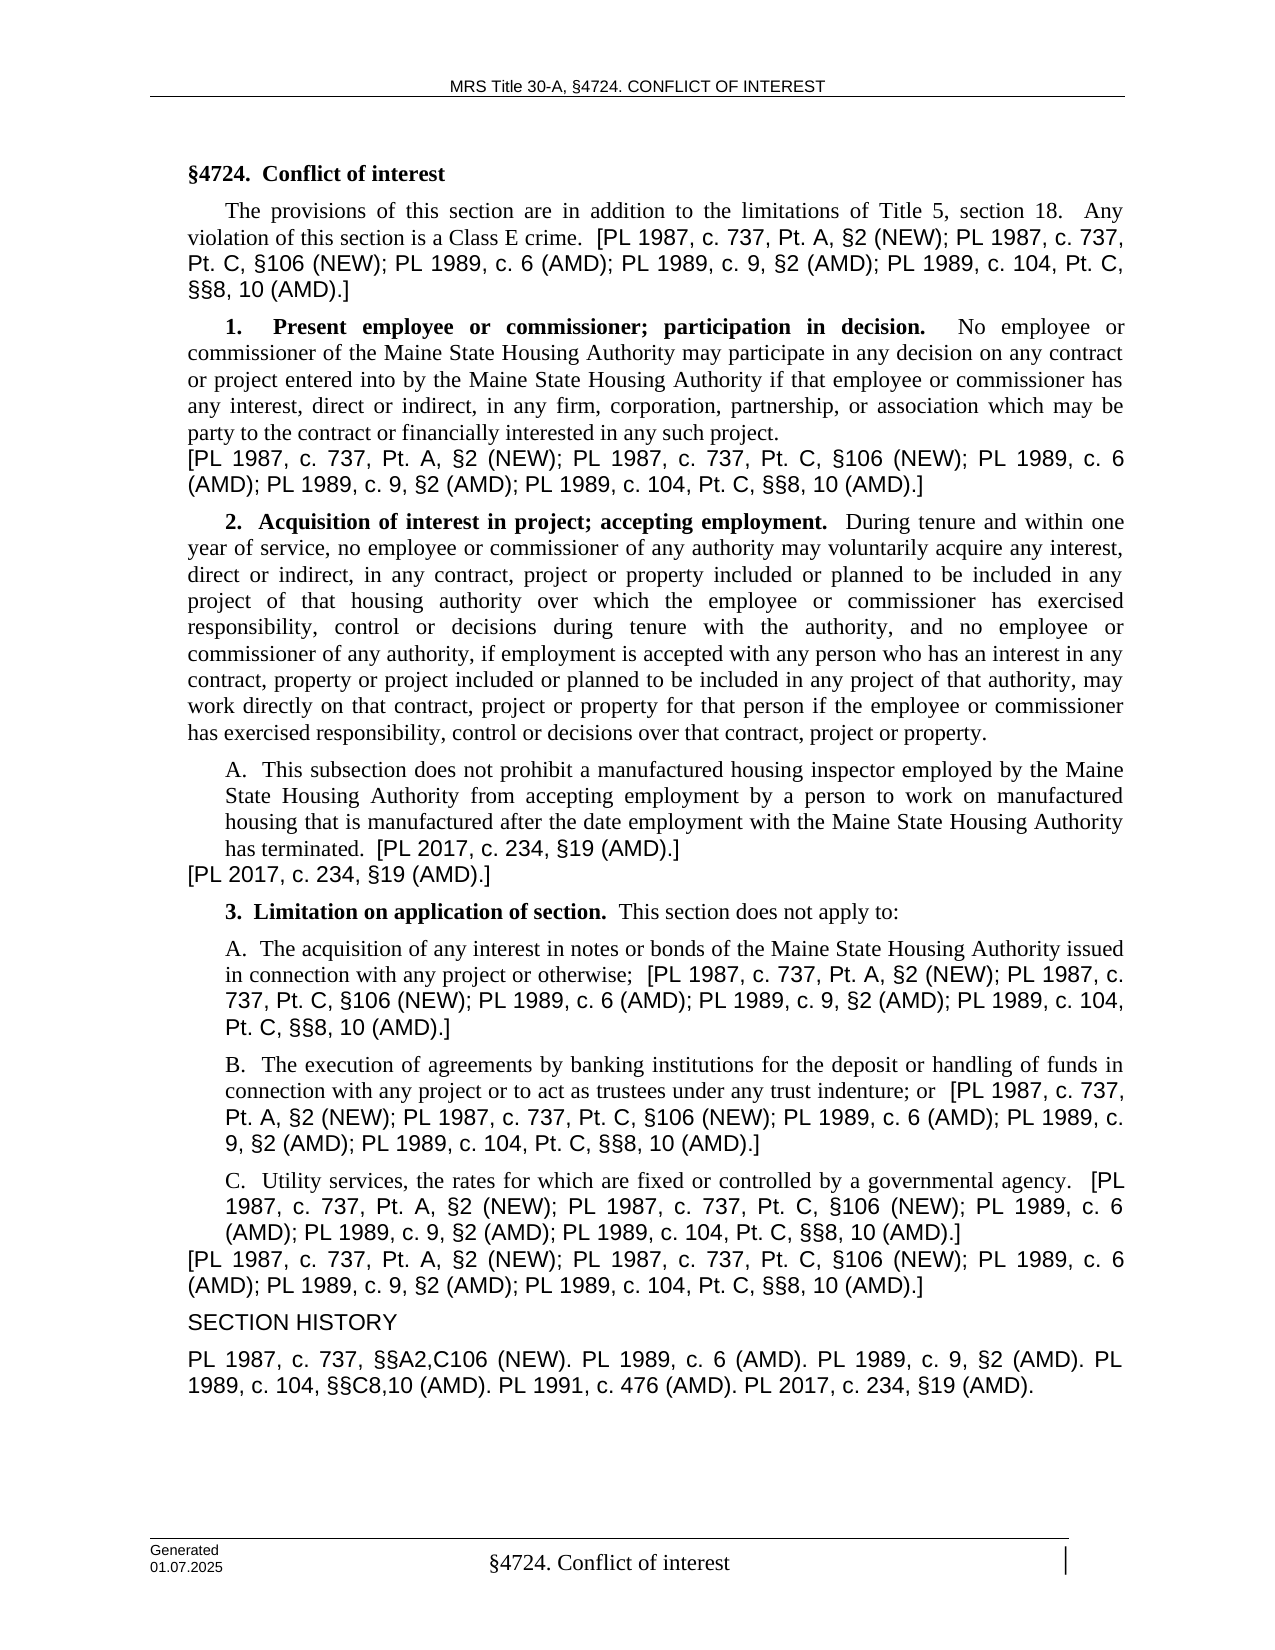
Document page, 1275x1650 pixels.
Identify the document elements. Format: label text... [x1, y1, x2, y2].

text 1. Present employee or commissioner; participation in decision. No employee or commissioner of the Maine State Housing Authority may participate in any decision on any contract or project entered into by the Maine State Housing Authority if that employee or commissioner has any interest, direct or indirect, in any firm, corporation, partnership, or association which may be party to the contract or financially interested in any such project. [187, 313, 1125, 445]
text A. This subsection does not prohibit a manufactured housing inspector employed by the Maine State Housing Authority from accepting employment by a person to work on manufactured housing that is manufactured after the date employment with the Maine State Housing Authority has terminated. [PL 2017, c. 234, §19 (AMD).] [225, 756, 1125, 861]
text SECTION HISTORY [187, 1309, 1125, 1335]
text [PL 1987, c. 737, Pt. A, §2 (NEW); PL 1987, c. 737, Pt. C, §106 (NEW); PL 1989, c. 6 (AMD); PL 1989, c. 9, §2 (AMD); PL 1989, c. 104, Pt. C, §§8, 10 (AMD).] [187, 1246, 1125, 1298]
text The provisions of this section are in addition to the limitations of Title 5, section 18. Any violation of this section is a Class E crime. [PL 1987, c. 737, Pt. A, §2 (NEW); PL 1987, c. 737, Pt. C, §106 (NEW); PL 1989, c. 6 (AMD); PL 1989, c. 9, §2 (AMD); PL 1989, c. 104, Pt. C, §§8, 10 (AMD).] [187, 197, 1125, 303]
text PL 1987, c. 737, §§A2,C106 (NEW). PL 1989, c. 6 (AMD). PL 1989, c. 9, §2 (AMD). PL 1989, c. 104, §§C8,10 (AMD). PL 1991, c. 476 (AMD). PL 2017, c. 234, §19 (AMD). [187, 1346, 1125, 1398]
text 3. Limitation on application of section. This section does not apply to: [187, 898, 1125, 924]
text 2. Acquisition of interest in project; accepting employment. During tenure and within one year of service, no employee or commissioner of any authority may voluntarily acquire any interest, direct or indirect, in any contract, project or property included or planned to be included in any project of that housing authority over which the employee or commissioner has exercised responsibility, control or decisions during tenure with the authority, and no employee or commissioner of any authority, if employment is accepted with any person who has an interest in any contract, property or project included or planned to be included in any project of that authority, may work directly on that contract, project or property for that person if the employee or commissioner has exercised responsibility, control or decisions over that contract, project or property. [187, 508, 1125, 745]
text [PL 2017, c. 234, §19 (AMD).] [187, 861, 1125, 887]
text [PL 1987, c. 737, Pt. A, §2 (NEW); PL 1987, c. 737, Pt. C, §106 (NEW); PL 1989, c. 6 (AMD); PL 1989, c. 9, §2 (AMD); PL 1989, c. 104, Pt. C, §§8, 10 (AMD).] [187, 445, 1125, 498]
text A. The acquisition of any interest in notes or bonds of the Maine State Housing Authority issued in connection with any project or otherwise; [PL 1987, c. 737, Pt. A, §2 (NEW); PL 1987, c. 737, Pt. C, §106 (NEW); PL 1989, c. 6 (AMD); PL 1989, c. 9, §2 (AMD); PL 1989, c. 104, Pt. C, §§8, 10 (AMD).] [225, 935, 1125, 1040]
text C. Utility services, the rates for which are fixed or controlled by a governmental agency. [PL 1987, c. 737, Pt. A, §2 (NEW); PL 1987, c. 737, Pt. C, §106 (NEW); PL 1989, c. 6 (AMD); PL 1989, c. 9, §2 (AMD); PL 1989, c. 104, Pt. C, §§8, 10 (AMD).] [225, 1167, 1125, 1246]
text B. The execution of agreements by banking institutions for the deposit or handling of funds in connection with any project or to act as trustees under any trust indenture; or [PL 1987, c. 737, Pt. A, §2 (NEW); PL 1987, c. 737, Pt. C, §106 (NEW); PL 1989, c. 6 (AMD); PL 1989, c. 9, §2 (AMD); PL 1989, c. 104, Pt. C, §§8, 10 (AMD).] [225, 1051, 1125, 1156]
text §4724. Conflict of interest [187, 160, 1125, 187]
